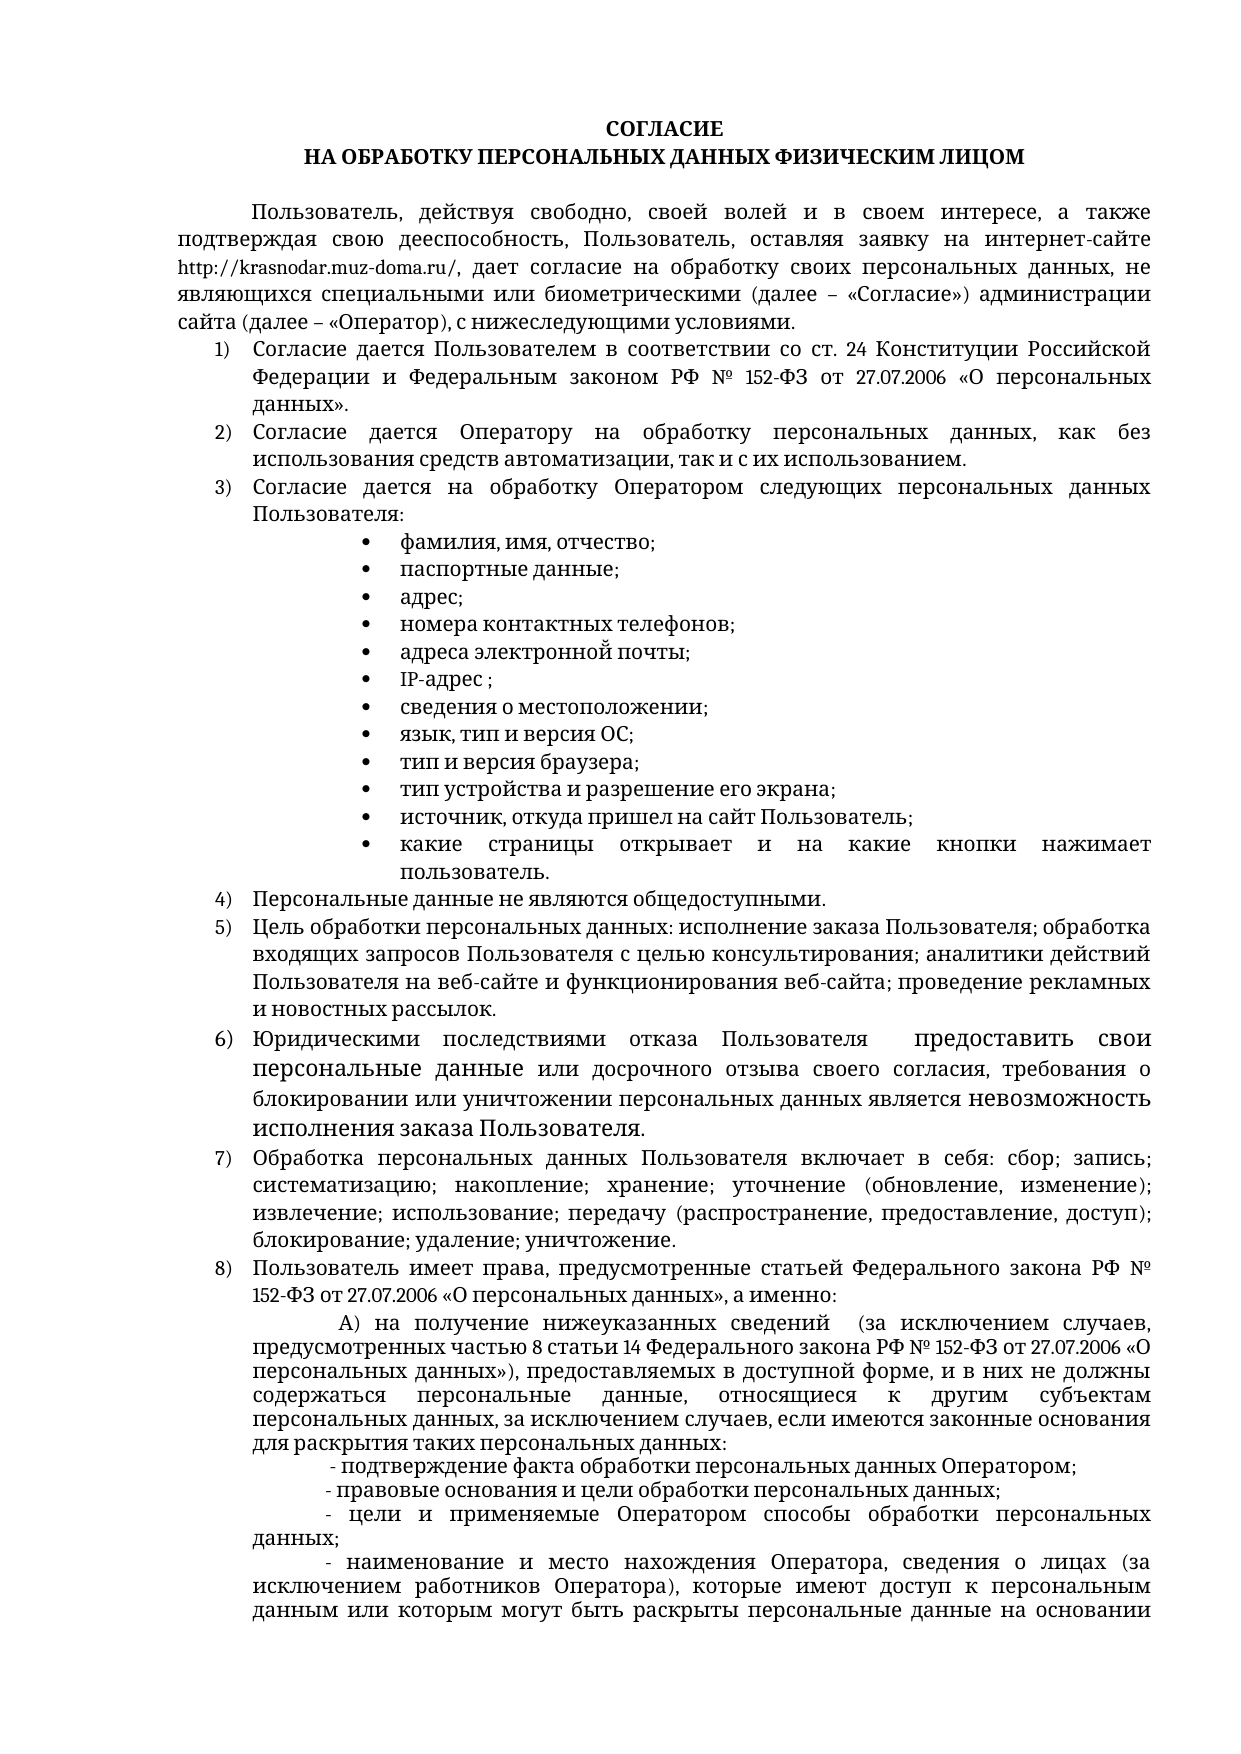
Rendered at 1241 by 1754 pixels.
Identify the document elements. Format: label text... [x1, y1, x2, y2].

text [252, 1551, 1152, 1623]
list какие страницы открывает и на какие кнопки нажимает пользователь. [362, 833, 1152, 884]
text НА ОБРАБОТКУ ПЕРСОНАЛЬНЫХ ДАННЫХ ФИЗИЧЕСКИМ ЛИЦОМ [177, 146, 1152, 169]
text Пользователь, действуя свободно, своей волей и в своем интересе, а также подтверждая свою дееспособность, Пользователь, оставляя заявку на интернет-сайте http://krasnodar.muz-doma.ru/, дает согласие на обработку своих персональных данных, не являющихся специальными или биометрическими (далее – «Согласие») администрации сайта (далее – «Оператор), с нижеследующими условиями. [177, 201, 1152, 334]
list Персональные данные не являются общедоступными. [215, 888, 1152, 912]
list адреса электронной̆ почты; [362, 641, 1152, 664]
list Обработка персональных данных Пользователя включает в себя: сбор; запись; систематизацию; накопление; хранение; уточнение (обновление, изменение); извлечение; использование; передачу (распространение, предоставление, доступ); блокирование; удаление; уничтожение. [215, 1146, 1152, 1253]
list Цель обработки персональных данных: исполнение заказа Пользователя; обработка входящих запросов Пользователя с целью консультирования; аналитики действий Пользователя на веб-сайте и функционирования веб-сайта; проведение рекламных и новостных рассылок. [215, 916, 1152, 1022]
list источник, откуда пришел на сайт Пользователь; [362, 806, 1152, 829]
list язык, тип и версия ОС; [362, 723, 1152, 747]
list тип устройства и разрешение его экрана; [362, 778, 1152, 802]
list Пользователь имеет права, предусмотренные статьей Федерального закона РФ № 152-ФЗ от 27.07.2006 «О персональных данных», а именно: [215, 1256, 1152, 1308]
list Согласие дается Оператору на обработку персональных данных, как без использования средств автоматизации, так и с их использованием. [215, 421, 1152, 472]
list тип и версия браузера; [362, 751, 1152, 774]
text СОГЛАСИЕ [177, 118, 1152, 142]
text А) на получение нижеуказанных сведений (за исключением случаев, предусмотренных частью 8 статьи 14 Федерального закона РФ № 152-ФЗ от 27.07.2006 «О персональных данных»), предоставляемых в доступной форме, и в них не должны содержаться персональные данные, относящиеся к другим субъектам персональных данных, за исключением случаев, если имеются законные основания для раскрытия таких персональных данных: [252, 1311, 1152, 1455]
list номера контактных телефонов; [362, 613, 1152, 637]
text - цели и применяемые Оператором способы обработки персональных данных; [252, 1503, 1152, 1551]
list паспортные данные; [362, 558, 1152, 582]
text - правовые основания и цели обработки персональных данных; [252, 1479, 1152, 1503]
list фамилия, имя, отчество; [362, 531, 1152, 554]
list Согласие дается на обработку Оператором следующих персональных данных Пользователя: [215, 476, 1152, 527]
list IP-адрес ; [362, 668, 1152, 692]
list адрес; [362, 586, 1152, 609]
text - подтверждение факта обработки персональных данных Оператором; [252, 1455, 1152, 1479]
list Согласие дается Пользователем в соответствии со ст. 24 Конституции Российской Федерации и Федеральным законом РФ № 152-ФЗ от 27.07.2006 «О персональных данных». [215, 338, 1152, 417]
list сведения о местоположении; [362, 696, 1152, 719]
list Юридическими последствиями отказа Пользователя предоставить свои персональные данные или досрочного отзыва своего согласия, требования о блокировании или уничтожении персональных данных является невозможность исполнения заказа Пользователя. [215, 1026, 1152, 1143]
